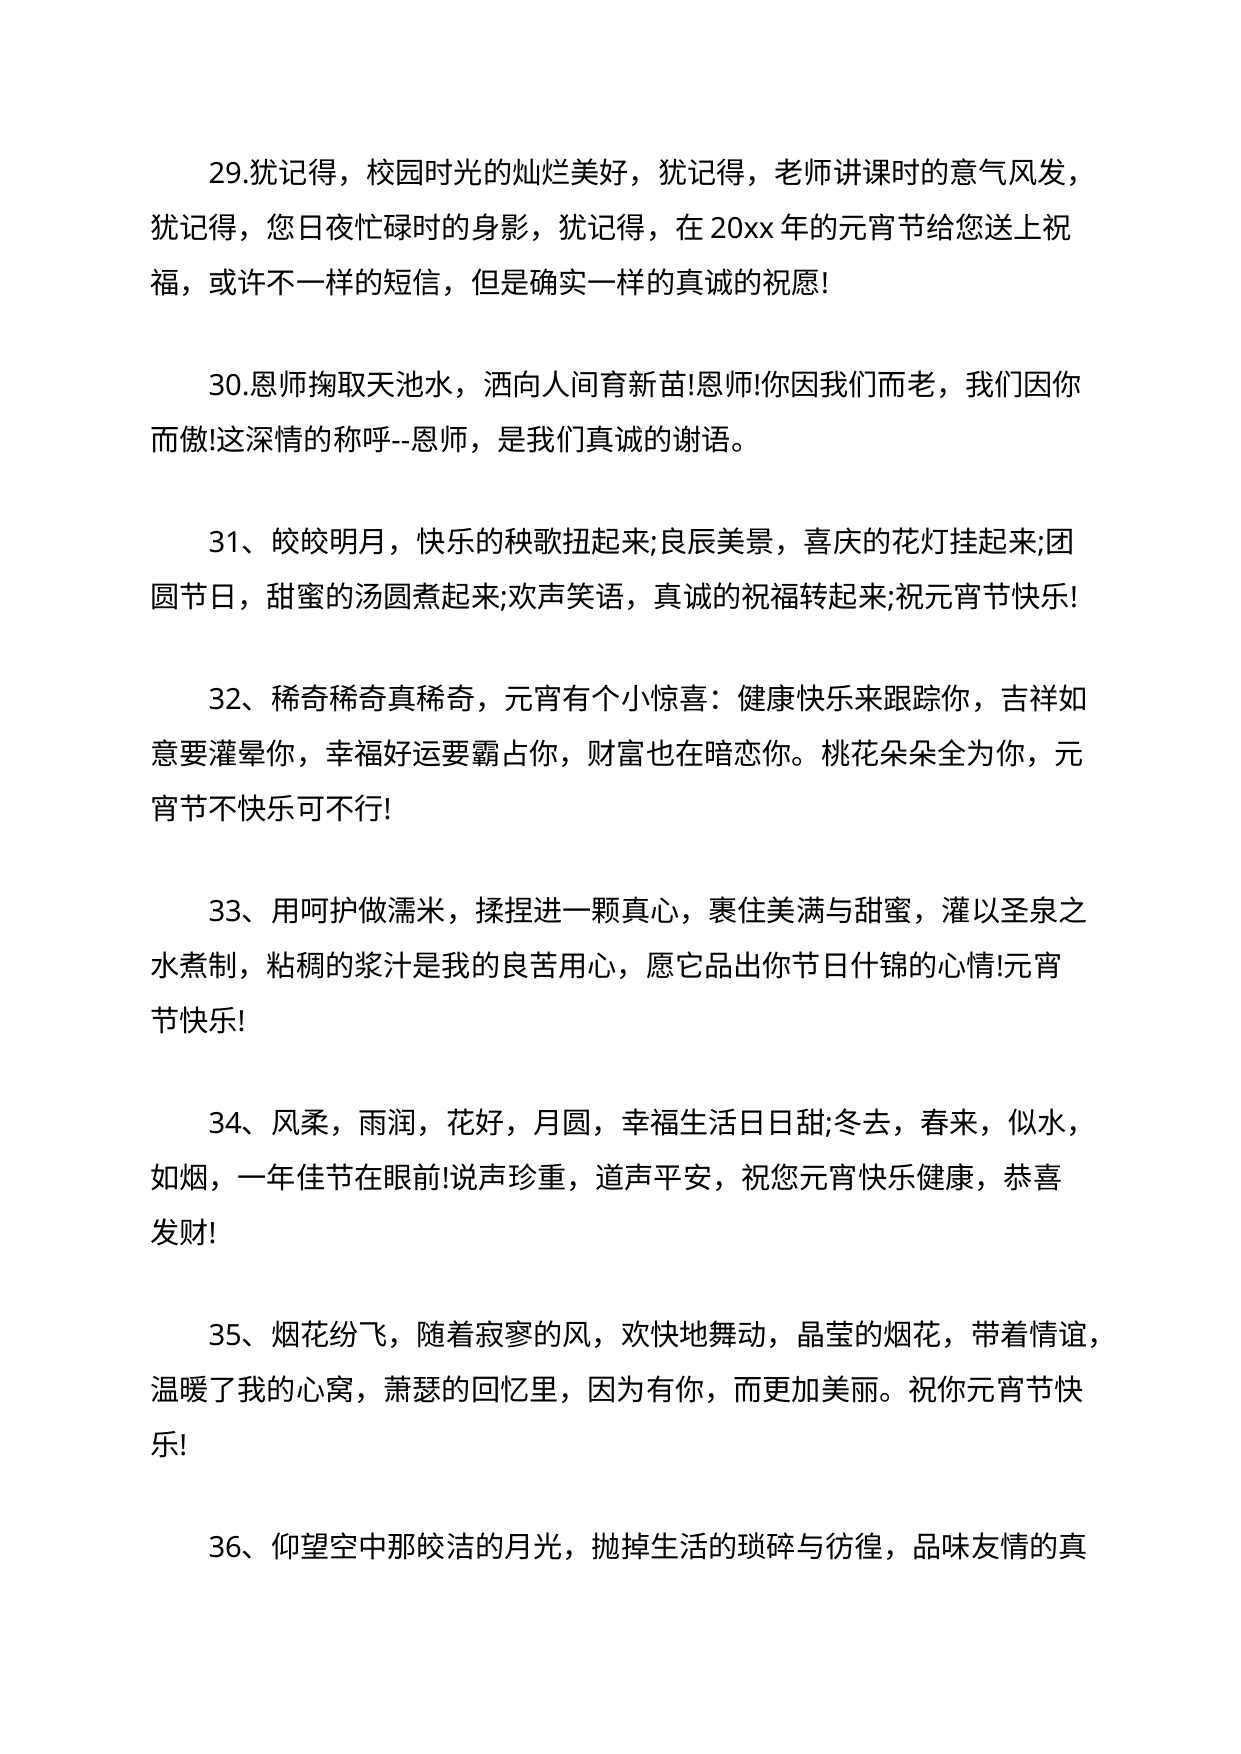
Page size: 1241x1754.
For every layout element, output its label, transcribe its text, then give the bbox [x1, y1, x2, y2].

text 34、风柔，雨润，花好，月圆，幸福生活日日甜;冬去，春来，似水，如烟，一年佳节在眼前!说声珍重，道声平安，祝您元宵快乐健康，恭喜发财! [150, 1100, 1090, 1252]
text 29.犹记得，校园时光的灿烂美好，犹记得，老师讲课时的意气风发，犹记得，您日夜忙碌时的身影，犹记得，在20xx年的元宵节给您送上祝福，或许不一样的短信，但是确实一样的真诚的祝愿! [150, 150, 1090, 302]
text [150, 1524, 1090, 1566]
text 35、烟花纷飞，随着寂寥的风，欢快地舞动，晶莹的烟花，带着情谊，温暖了我的心窝，萧瑟的回忆里，因为有你，而更加美丽。祝你元宵节快乐! [150, 1312, 1090, 1464]
text 32、稀奇稀奇真稀奇，元宵有个小惊喜：健康快乐来跟踪你，吉祥如意要灌晕你，幸福好运要霸占你，财富也在暗恋你。桃花朵朵全为你，元宵节不快乐可不行! [150, 676, 1090, 828]
text 33、用呵护做濡米，揉捏进一颗真心，裹住美满与甜蜜，灌以圣泉之水煮制，粘稠的浆汁是我的良苦用心，愿它品出你节日什锦的心情!元宵节快乐! [150, 888, 1090, 1040]
text 31、皎皎明月，快乐的秧歌扭起来;良辰美景，喜庆的花灯挂起来;团圆节日，甜蜜的汤圆煮起来;欢声笑语，真诚的祝福转起来;祝元宵节快乐! [150, 519, 1090, 616]
text 30.恩师掬取天池水，洒向人间育新苗!恩师!你因我们而老，我们因你而傲!这深情的称呼--恩师，是我们真诚的谢语。 [150, 362, 1090, 459]
